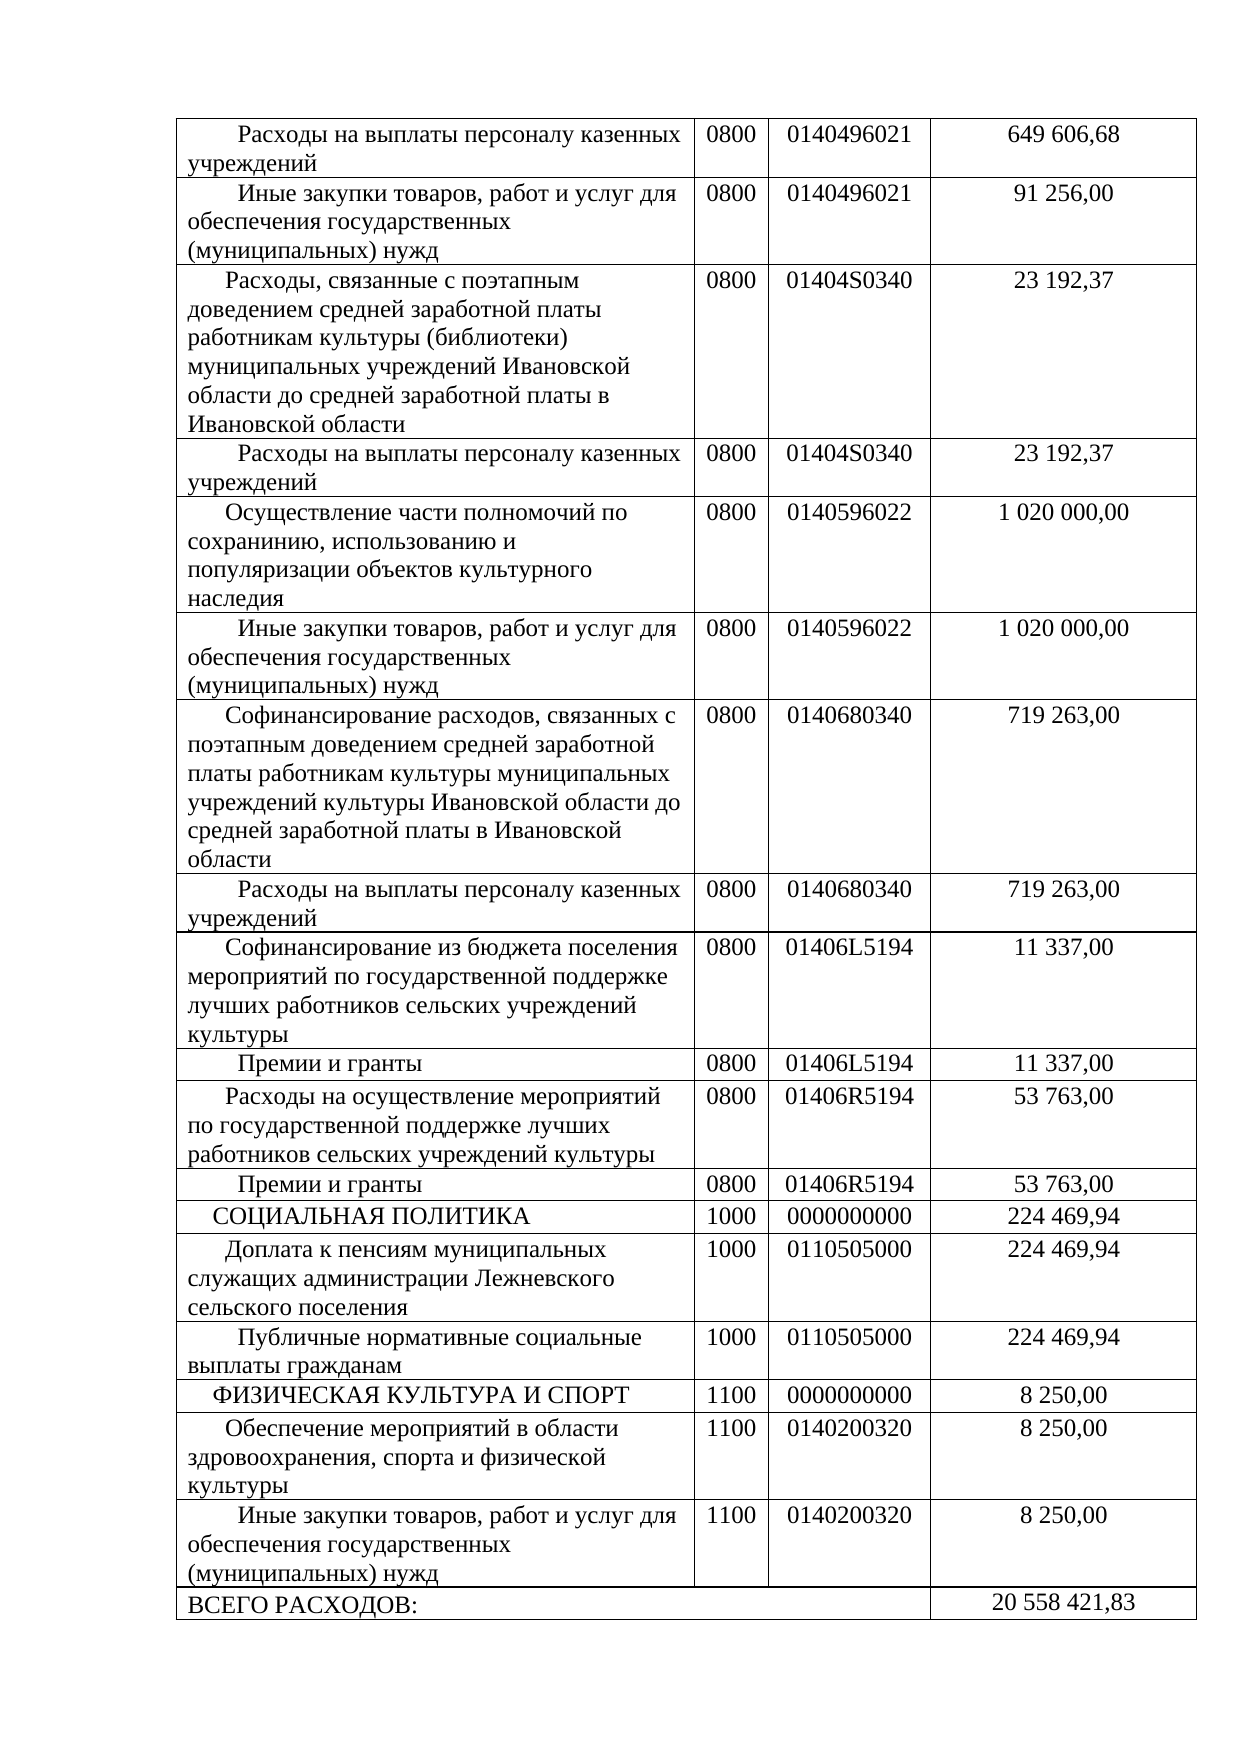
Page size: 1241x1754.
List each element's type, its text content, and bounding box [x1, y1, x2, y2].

table_cell Премии и гранты [177, 1169, 694, 1200]
table_cell 0800 [695, 1049, 768, 1080]
table_cell 0800 [695, 613, 768, 699]
table_cell Публичные нормативные социальные выплаты гражданам [177, 1322, 694, 1379]
table_cell 0140596022 [769, 497, 930, 612]
table_cell 0000000000 [769, 1201, 930, 1233]
table_cell Софинансирование расходов, связанных с поэтапным доведением средней заработной платы работникам культуры муниципальных учреждений культуры Ивановской области до средней заработной платы в Ивановской области [177, 700, 694, 873]
table_cell 0140496021 [769, 119, 930, 177]
table_cell 224 469,94 [931, 1201, 1196, 1233]
table_cell 0800 [695, 497, 768, 612]
table_cell Иные закупки товаров, работ и услуг для обеспечения государственных (муниципальных) нужд [177, 178, 694, 264]
table_cell 8 250,00 [931, 1500, 1196, 1586]
table_cell 01406R5194 [769, 1081, 930, 1168]
table_cell 01406L5194 [769, 1049, 930, 1080]
table_cell 1100 [695, 1413, 768, 1499]
table_cell Премии и гранты [177, 1049, 694, 1080]
table_cell Обеспечение мероприятий в области здровоохранения, спорта и физической культуры [177, 1413, 694, 1499]
table_cell 1100 [695, 1380, 768, 1412]
table_cell 0800 [695, 1169, 768, 1200]
table_cell 0800 [695, 700, 768, 873]
table_cell Расходы на выплаты персоналу казенных учреждений [177, 874, 694, 931]
table_cell 0140680340 [769, 700, 930, 873]
table_cell 0800 [695, 439, 768, 496]
table_cell 8 250,00 [931, 1413, 1196, 1499]
table_cell 0140200320 [769, 1500, 930, 1586]
table_cell 01404S0340 [769, 265, 930, 437]
table_cell 0110505000 [769, 1322, 930, 1379]
table_cell 0800 [695, 178, 768, 264]
table_cell 1 020 000,00 [931, 497, 1196, 612]
table_cell ВСЕГО РАСХОДОВ: [177, 1588, 930, 1619]
table_cell 20 558 421,83 [931, 1588, 1196, 1619]
table_cell СОЦИАЛЬНАЯ ПОЛИТИКА [177, 1201, 694, 1233]
table_cell 0800 [695, 1081, 768, 1168]
table_cell 53 763,00 [931, 1169, 1196, 1200]
table_cell 1100 [695, 1500, 768, 1586]
table_cell 23 192,37 [931, 439, 1196, 496]
table_cell 0140680340 [769, 874, 930, 931]
table_cell 0000000000 [769, 1380, 930, 1412]
table_cell 719 263,00 [931, 700, 1196, 873]
table_cell 01404S0340 [769, 439, 930, 496]
table_cell Иные закупки товаров, работ и услуг для обеспечения государственных (муниципальных) нужд [177, 613, 694, 699]
table_cell 01406L5194 [769, 933, 930, 1047]
table_cell 91 256,00 [931, 178, 1196, 264]
table_cell 1 020 000,00 [931, 613, 1196, 699]
table_cell Расходы, связанные с поэтапным доведением средней заработной платы работникам культуры (библиотеки) муниципальных учреждений Ивановской области до средней заработной платы в Ивановской области [177, 265, 694, 437]
table_cell Расходы на осуществление мероприятий по государственной поддержке лучших работников сельских учреждений культуры [177, 1081, 694, 1168]
table_cell 224 469,94 [931, 1234, 1196, 1321]
table_cell 0800 [695, 933, 768, 1047]
table_cell Иные закупки товаров, работ и услуг для обеспечения государственных (муниципальных) нужд [177, 1500, 694, 1586]
table_cell 8 250,00 [931, 1380, 1196, 1412]
table_cell 53 763,00 [931, 1081, 1196, 1168]
table_cell 0140200320 [769, 1413, 930, 1499]
table_cell Доплата к пенсиям муниципальных служащих администрации Лежневского сельского поселения [177, 1234, 694, 1321]
table_cell Осуществление части полномочий по сохранинию, использованию и популяризации объектов культурного наследия [177, 497, 694, 612]
table_cell 23 192,37 [931, 265, 1196, 437]
table_cell 0140496021 [769, 178, 930, 264]
table_cell Расходы на выплаты персоналу казенных учреждений [177, 439, 694, 496]
table_cell 11 337,00 [931, 933, 1196, 1047]
table_cell 0110505000 [769, 1234, 930, 1321]
table_cell 0800 [695, 119, 768, 177]
table_cell Софинансирование из бюджета поселения мероприятий по государственной поддержке лучших работников сельских учреждений культуры [177, 933, 694, 1047]
table_cell ФИЗИЧЕСКАЯ КУЛЬТУРА И СПОРТ [177, 1380, 694, 1412]
table_cell 224 469,94 [931, 1322, 1196, 1379]
table_cell 0800 [695, 265, 768, 437]
table_cell 11 337,00 [931, 1049, 1196, 1080]
table_cell 01406R5194 [769, 1169, 930, 1200]
table_cell 0800 [695, 874, 768, 931]
table_cell 719 263,00 [931, 874, 1196, 931]
table_cell 649 606,68 [931, 119, 1196, 177]
table_cell 0140596022 [769, 613, 930, 699]
table_cell Расходы на выплаты персоналу казенных учреждений [177, 119, 694, 177]
table_cell 1000 [695, 1201, 768, 1233]
table_cell 1000 [695, 1322, 768, 1379]
table_cell 1000 [695, 1234, 768, 1321]
